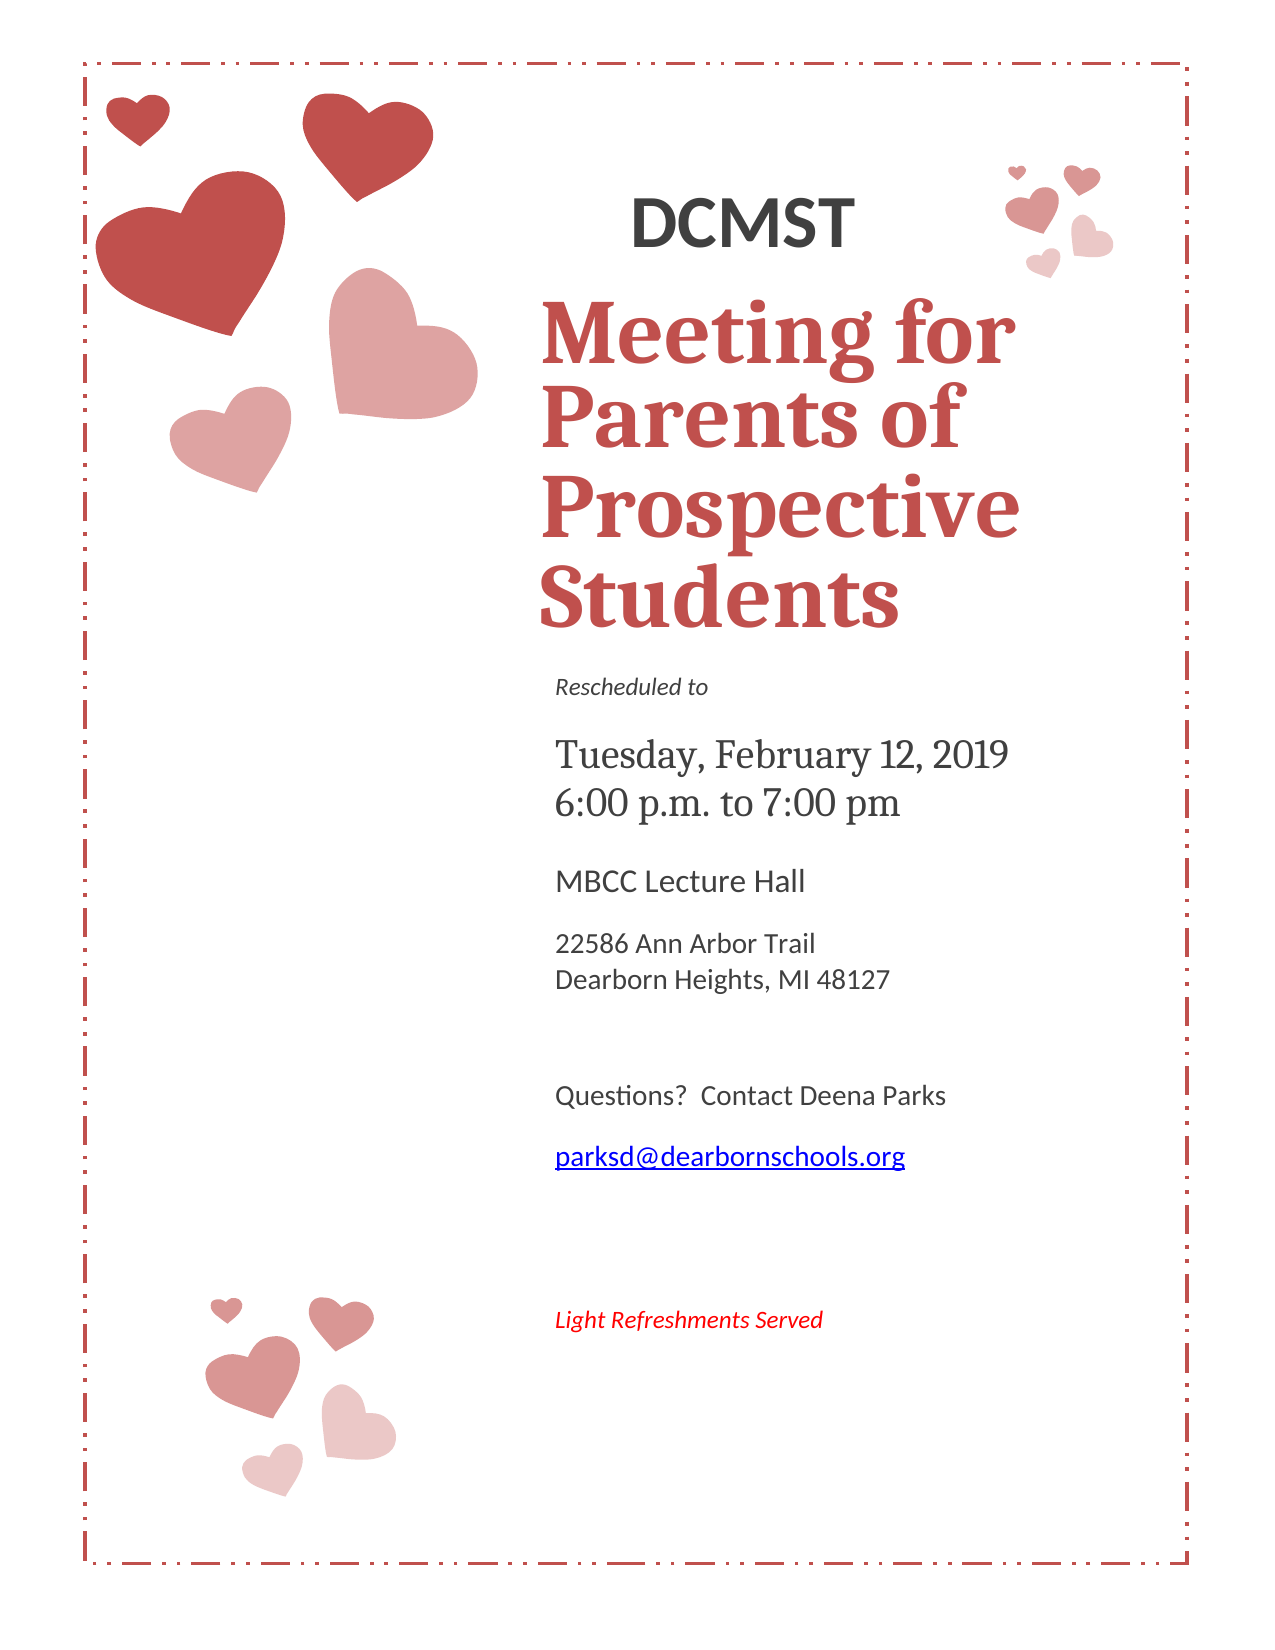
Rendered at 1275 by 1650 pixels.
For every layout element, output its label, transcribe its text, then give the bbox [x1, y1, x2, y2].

text Light Refreshments Served [555, 1305, 1125, 1335]
text Rescheduled to [555, 671, 1125, 702]
text DCMST [555, 175, 1125, 267]
subtitle Meeting for Parents of Prospective Students [540, 292, 1125, 650]
text MBCC Lecture Hall [555, 860, 1125, 901]
subtitle Tuesday, February 12, 2019 7:00 pm [555, 731, 1125, 827]
text Questions? Contact Deena Parks [555, 1077, 1125, 1113]
text 22586 Ann Arbor Trail Dearborn Heights, MI 48127 [555, 926, 1125, 997]
text parksd@dearbornschools.org [555, 1138, 1125, 1174]
